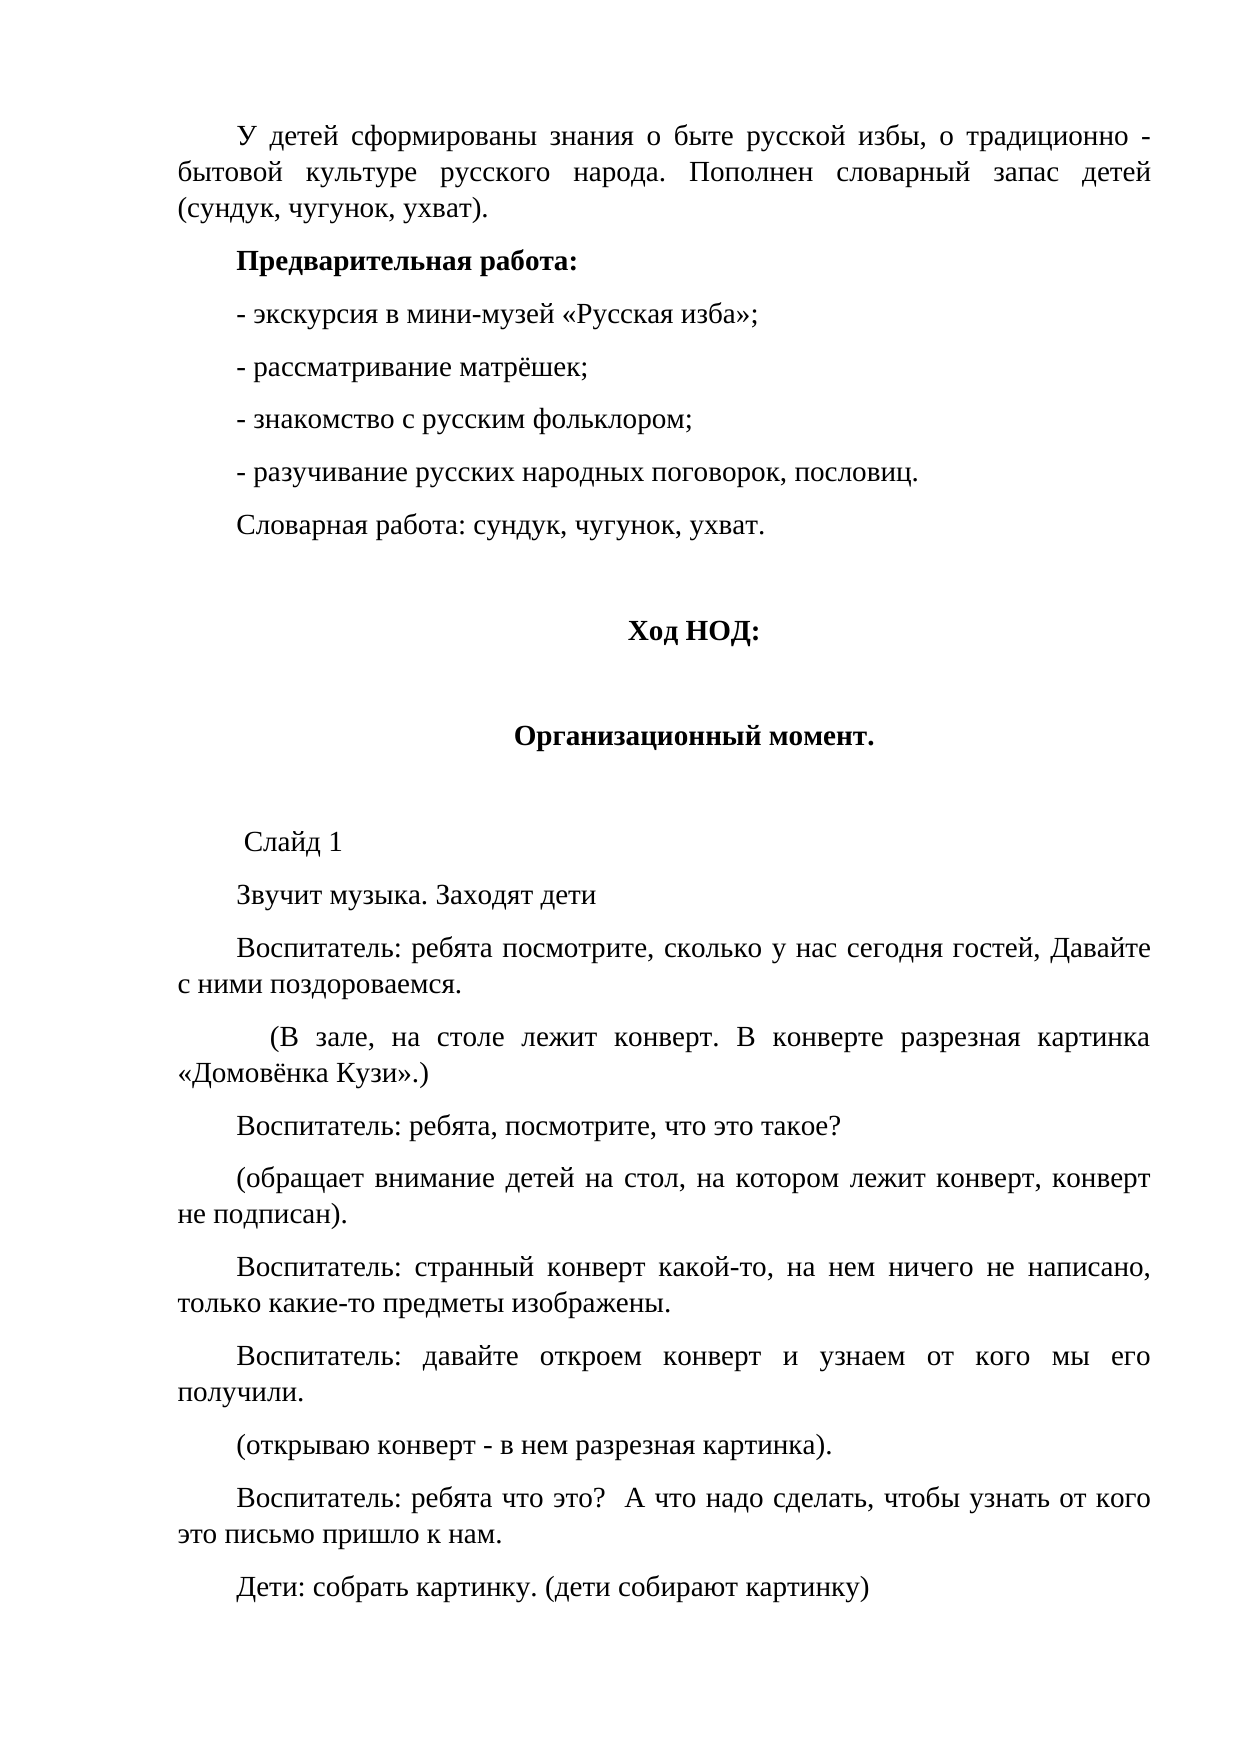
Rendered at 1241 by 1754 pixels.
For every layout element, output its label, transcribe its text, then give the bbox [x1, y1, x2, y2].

text Слайд 1 [177, 824, 1152, 858]
text (открываю конверт - в нем разрезная картинка). [177, 1427, 1152, 1461]
text (В зале, на столе лежит конверт. В конверте разрезная картинка «Домовёнка Кузи».) [177, 1019, 1152, 1088]
text (обращает внимание детей на стол, на котором лежит конверт, конверт не подписан). [177, 1161, 1152, 1230]
text Воспитатель: странный конверт какой-то, на нем ничего не написано, только какие-то предметы изображены. [177, 1249, 1152, 1319]
text Организационный момент. [177, 718, 1152, 752]
text - разучивание русских народных поговорок, пословиц. [177, 454, 1152, 488]
text Предварительная работа: [177, 243, 1152, 277]
text - знакомство с русским фольклором; [177, 402, 1152, 435]
text У детей сформированы знания о быте русской избы, о традиционно - бытовой культуре русского народа. Пополнен словарный запас детей (сундук, чугунок, ухват). [177, 118, 1152, 224]
text Ход НОД: [177, 613, 1152, 646]
text Воспитатель: ребята посмотрите, сколько у нас сегодня гостей, Давайте с ними поздороваемся. [177, 930, 1152, 999]
text Воспитатель: ребята что это? А что надо сделать, чтобы узнать от кого это письмо пришло к нам. [177, 1480, 1152, 1550]
text - рассматривание матрёшек; [177, 349, 1152, 382]
text Звучит музыка. Заходят дети [177, 877, 1152, 911]
text Дети: собрать картинку. (дети собирают картинку) [177, 1569, 1152, 1603]
text Словарная работа: сундук, чугунок, ухват. [177, 507, 1152, 541]
text Воспитатель: давайте откроем конверт и узнаем от кого мы его получили. [177, 1338, 1152, 1408]
text - экскурсия в мини-музей «Русская изба»; [177, 296, 1152, 329]
text Воспитатель: ребята, посмотрите, что это такое? [177, 1108, 1152, 1141]
